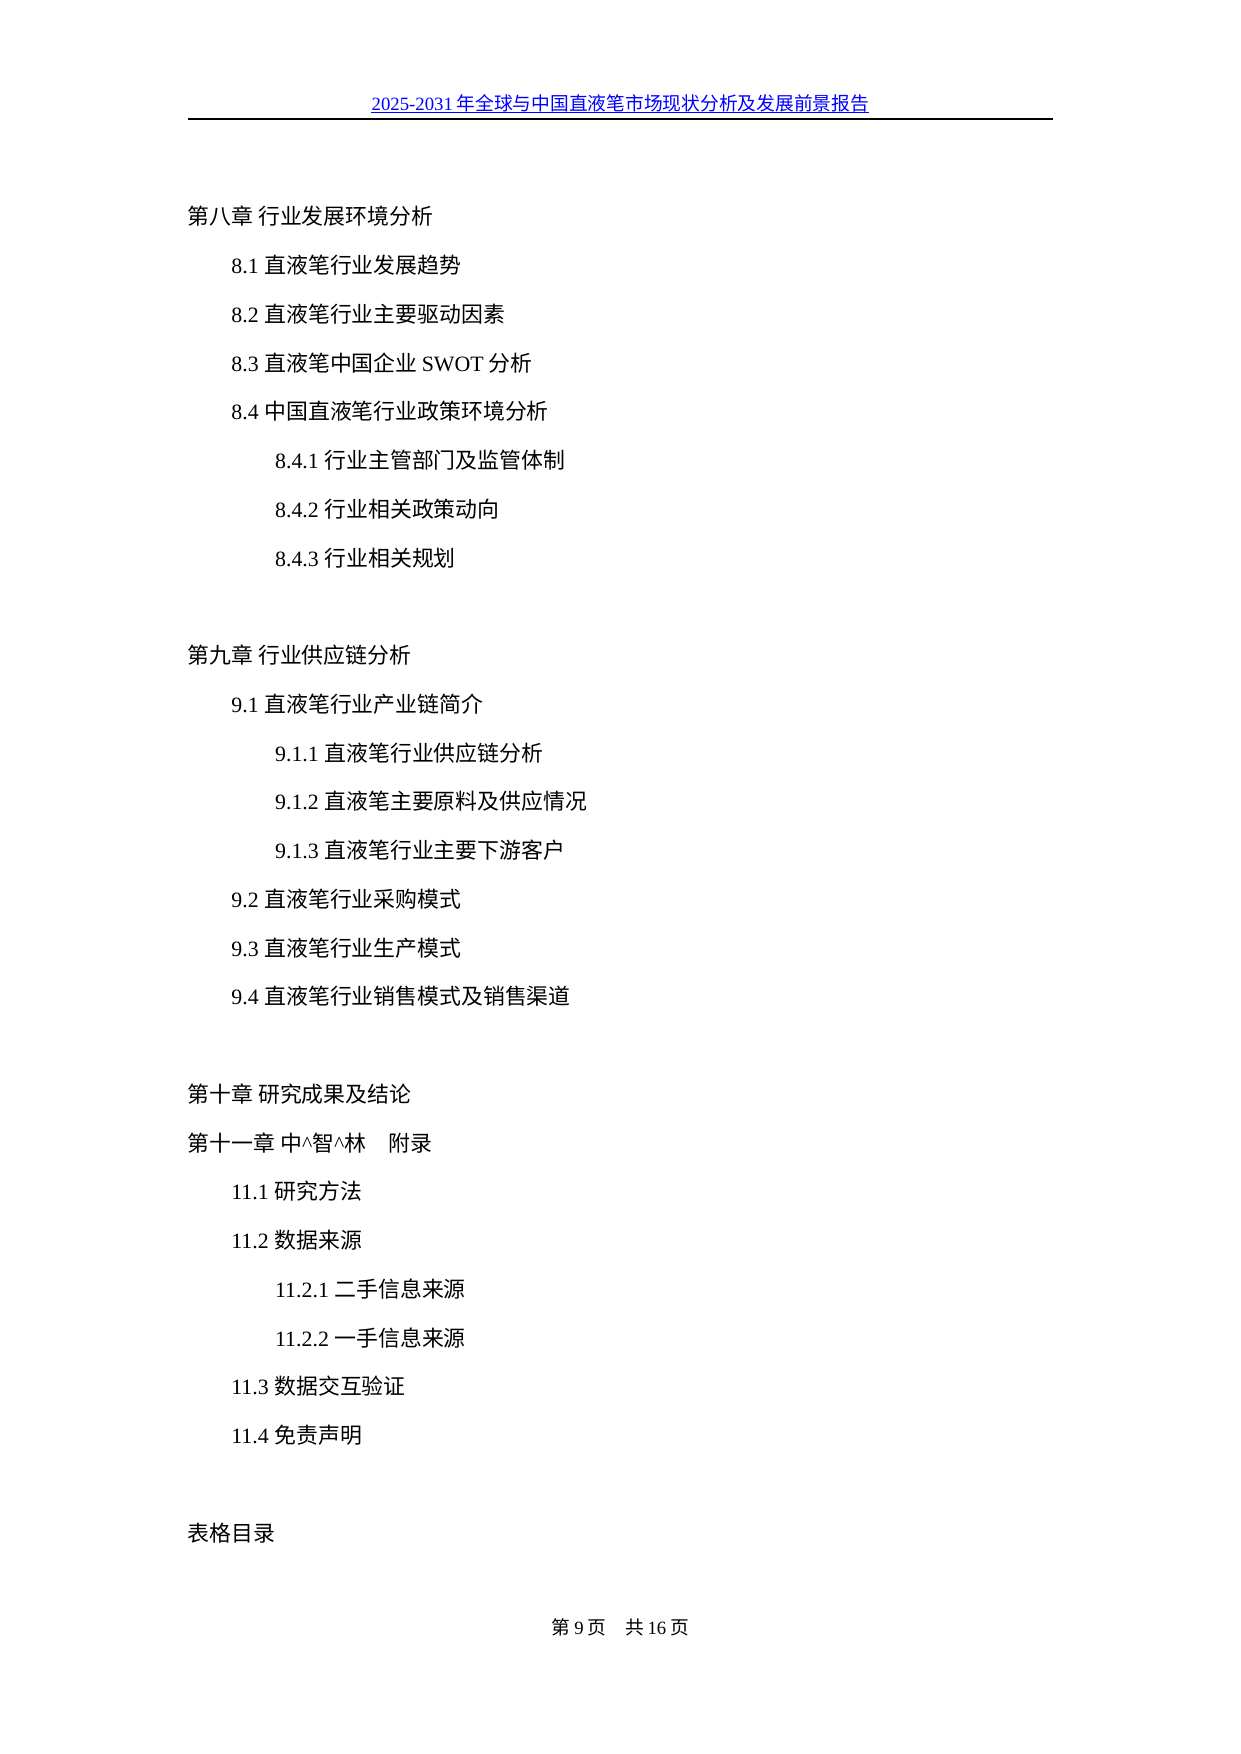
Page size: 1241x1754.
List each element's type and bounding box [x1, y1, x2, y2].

text [187, 150, 1053, 1548]
